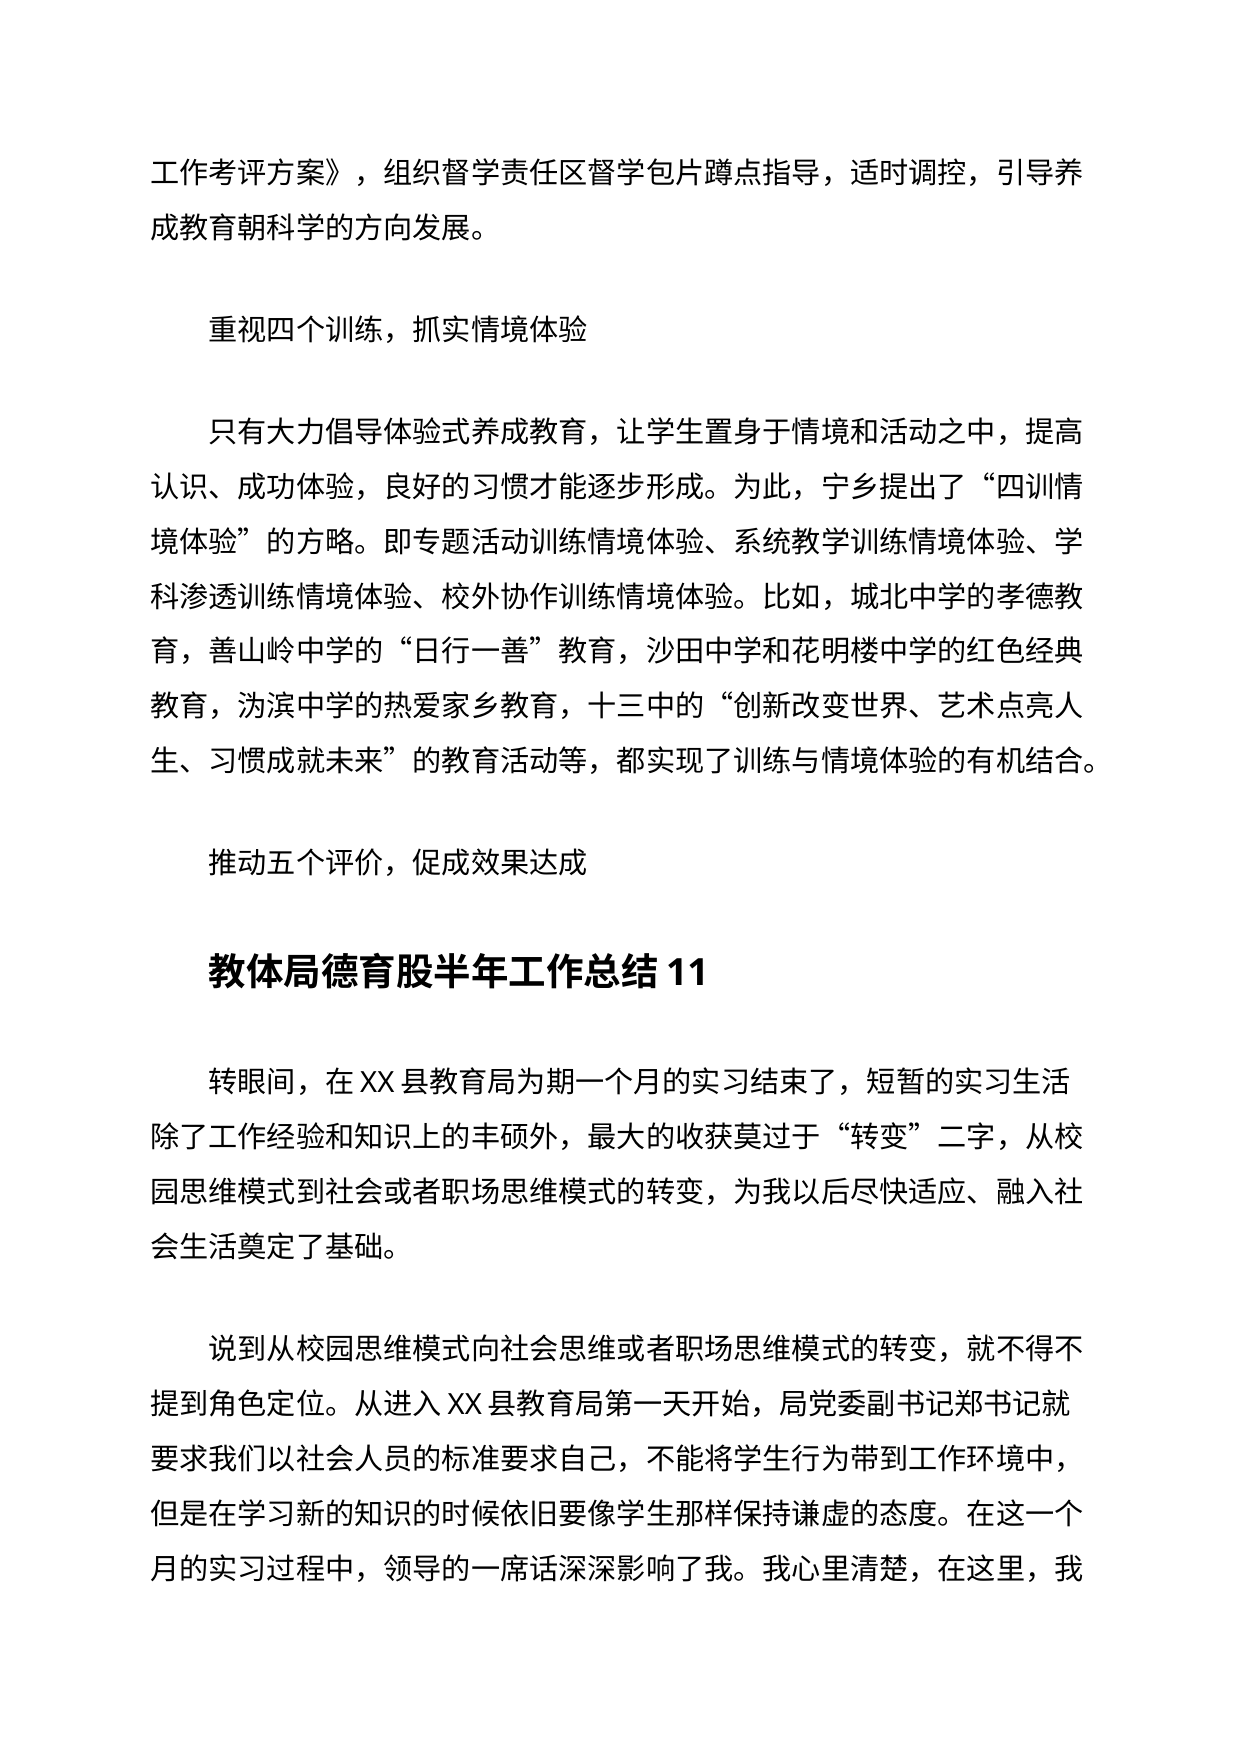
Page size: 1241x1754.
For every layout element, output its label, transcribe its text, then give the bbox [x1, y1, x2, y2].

text 重视四个训练，抓实情境体验 [150, 307, 1090, 349]
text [150, 150, 1090, 247]
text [150, 1326, 1090, 1587]
text 只有大力倡导体验式养成教育，让学生置身于情境和活动之中，提高认识、成功体验，良好的习惯才能逐步形成。为此，宁乡提出了“四训情境体验”的方略。即专题活动训练情境体验、系统教学训练情境体验、学科渗透训练情境体验、校外协作训练情境体验。比如，城北中学的孝德教育，善山岭中学的“日行一善”教育，沙田中学和花明楼中学的红色经典教育，沩滨中学的热爱家乡教育，十三中的“创新改变世界、艺术点亮人生、习惯成就未来”的教育活动等，都实现了训练与情境体验的有机结合。 [150, 408, 1090, 780]
text 推动五个评价，促成效果达成 [150, 839, 1090, 882]
text 教体局德育股半年工作总结11 [150, 941, 1090, 996]
text 转眼间，在XX县教育局为期一个月的实习结束了，短暂的实习生活除了工作经验和知识上的丰硕外，最大的收获莫过于“转变”二字，从校园思维模式到社会或者职场思维模式的转变，为我以后尽快适应、融入社会生活奠定了基础。 [150, 1059, 1090, 1266]
